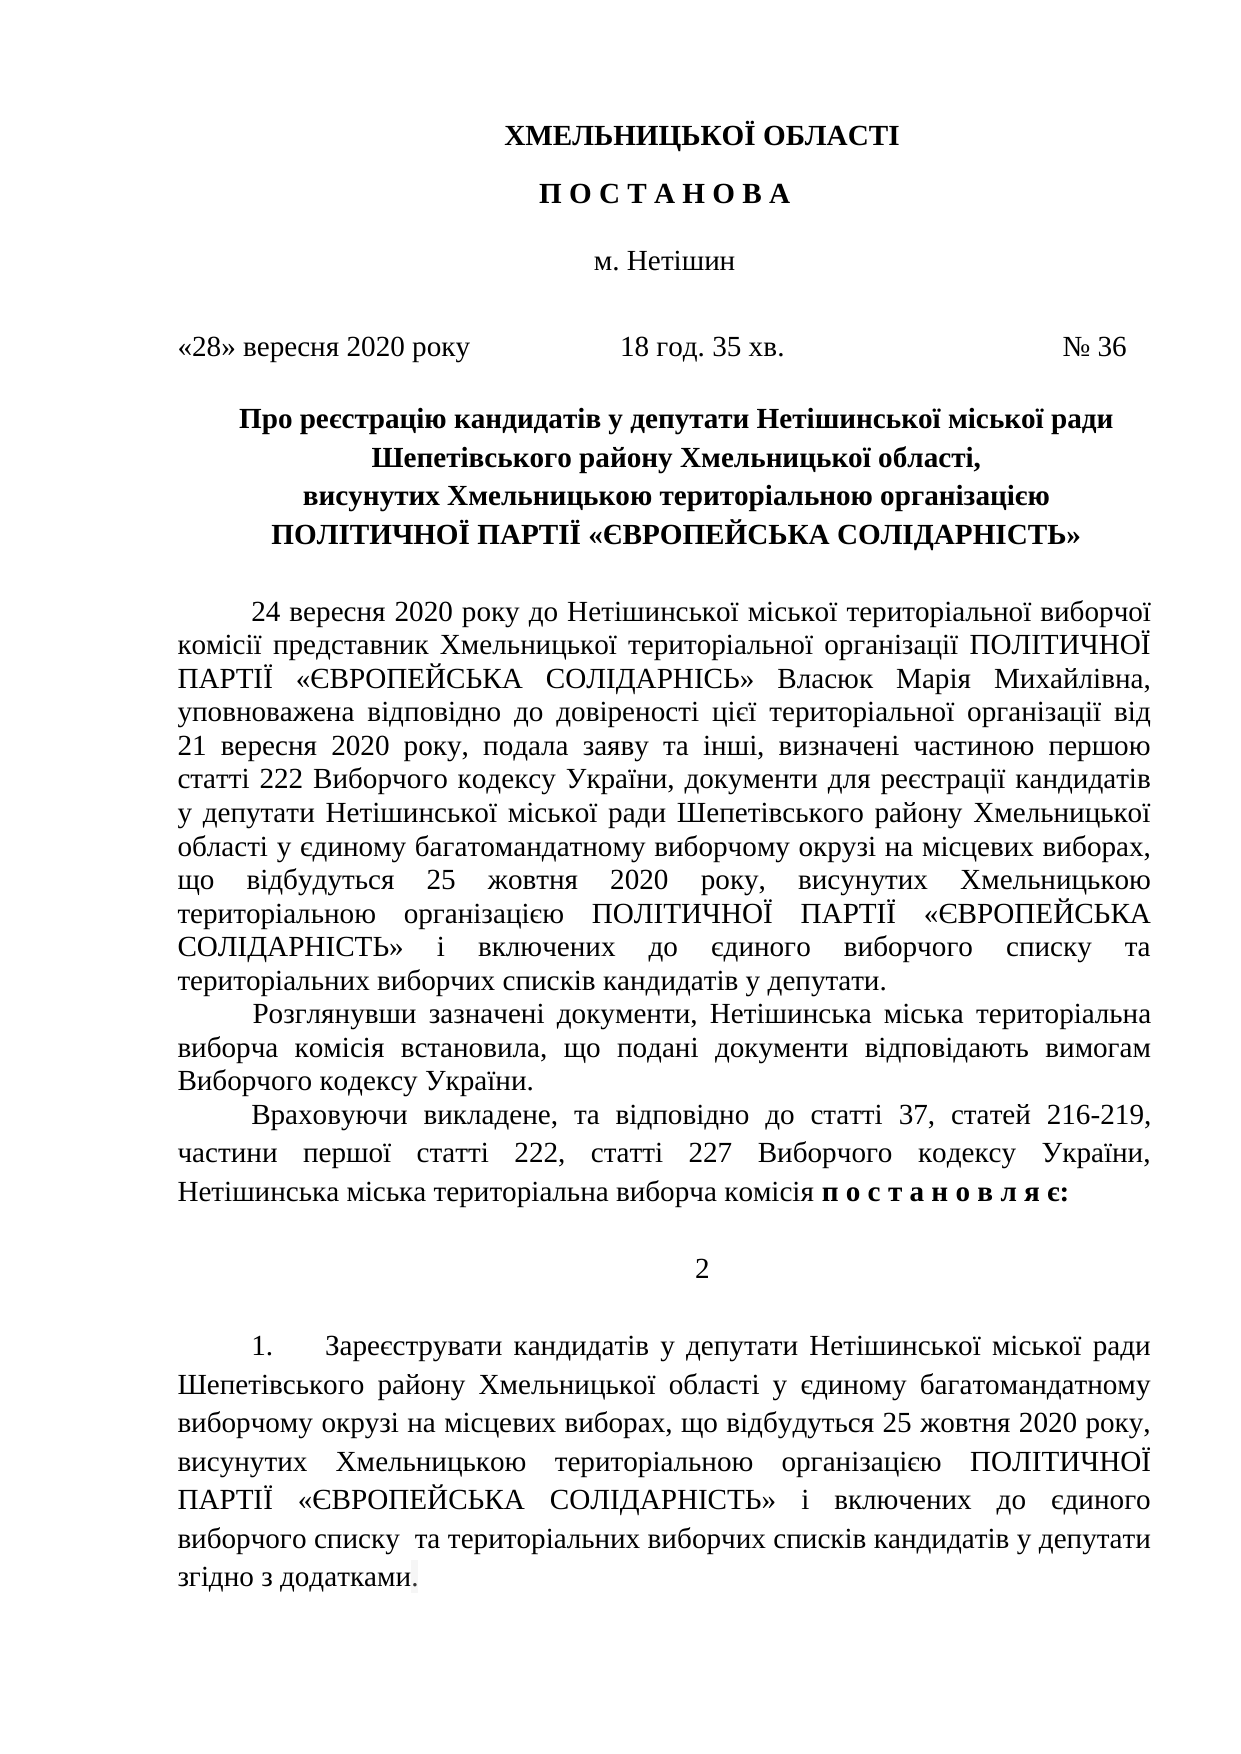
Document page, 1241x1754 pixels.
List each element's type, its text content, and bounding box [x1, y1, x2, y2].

text ХМЕЛЬНИЦЬКОЇ ОБЛАСТІ [177, 118, 1152, 152]
text 24 вересня 2020 року до Нетішинської міської територіальної виборчої комісії представник Хмельницької територіальної організації ПОЛІТИЧНОЇ ПАРТІЇ «ЄВРОПЕЙСЬКА СОЛІДАРНІСЬ» Власюк Марія Михайлівна, уповноважена відповідно до довіреності цієї територіальної організації від 21 вересня 2020 року, подала заяву та інші, визначені частиною першою статті 222 Виборчого кодексу України, документи для реєстрації кандидатів у депутати Нетішинської міської ради Шепетівського району Хмельницької області у єдиному багатомандатному виборчому окрузі на місцевих виборах, що відбудуться 25 жовтня 2020 року, висунутих Хмельницькою територіальною організацією ПОЛІТИЧНОЇ ПАРТІЇ «ЄВРОПЕЙСЬКА СОЛІДАРНІСТЬ» і включених до єдиного виборчого списку та територіальних виборчих списків кандидатів у депутати. [177, 594, 1152, 996]
text 1. Зареєструвати кандидатів у депутати Нетішинської міської ради Шепетівського району Хмельницької області у єдиному багатомандатному виборчому окрузі на місцевих виборах, що відбудуться 25 жовтня 2020 року, висунутих Хмельницькою територіальною організацією ПОЛІТИЧНОЇ ПАРТІЇ «ЄВРОПЕЙСЬКА СОЛІДАРНІСТЬ» і включених до єдиного виборчого списку та територіальних виборчих списків кандидатів у депутати згідно з додатками. [177, 1328, 1152, 1593]
text м. Нетішин [177, 243, 1152, 276]
table_header Про реєстрацію кандидатів у депутати Нетішинської міської ради Шепетівського району Хмельницької області, висунутих Хмельницькою територіальною організацією ПОЛІТИЧНОЇ ПАРТІЇ «ЄВРОПЕЙСЬКА СОЛІДАРНІСТЬ» [174, 363, 1178, 594]
text 2 [177, 1251, 1152, 1285]
text П О С Т А Н О В А [177, 176, 1152, 209]
text Враховуючи викладене, та відповідно до статті 37, статей 216-219, частини першої статті 222, статті 227 Виборчого кодексу України, Нетішинська міська територіальна виборча комісія п о с т а н о в л я є: [177, 1097, 1152, 1208]
text «28» вересня 2020 року 18 год. 35 хв. № 36 [177, 329, 1152, 363]
text Розглянувши зазначені документи, Нетішинська міська територіальна виборча комісія встановила, що подані документи відповідають вимогам Виборчого кодексу України. [177, 996, 1152, 1097]
